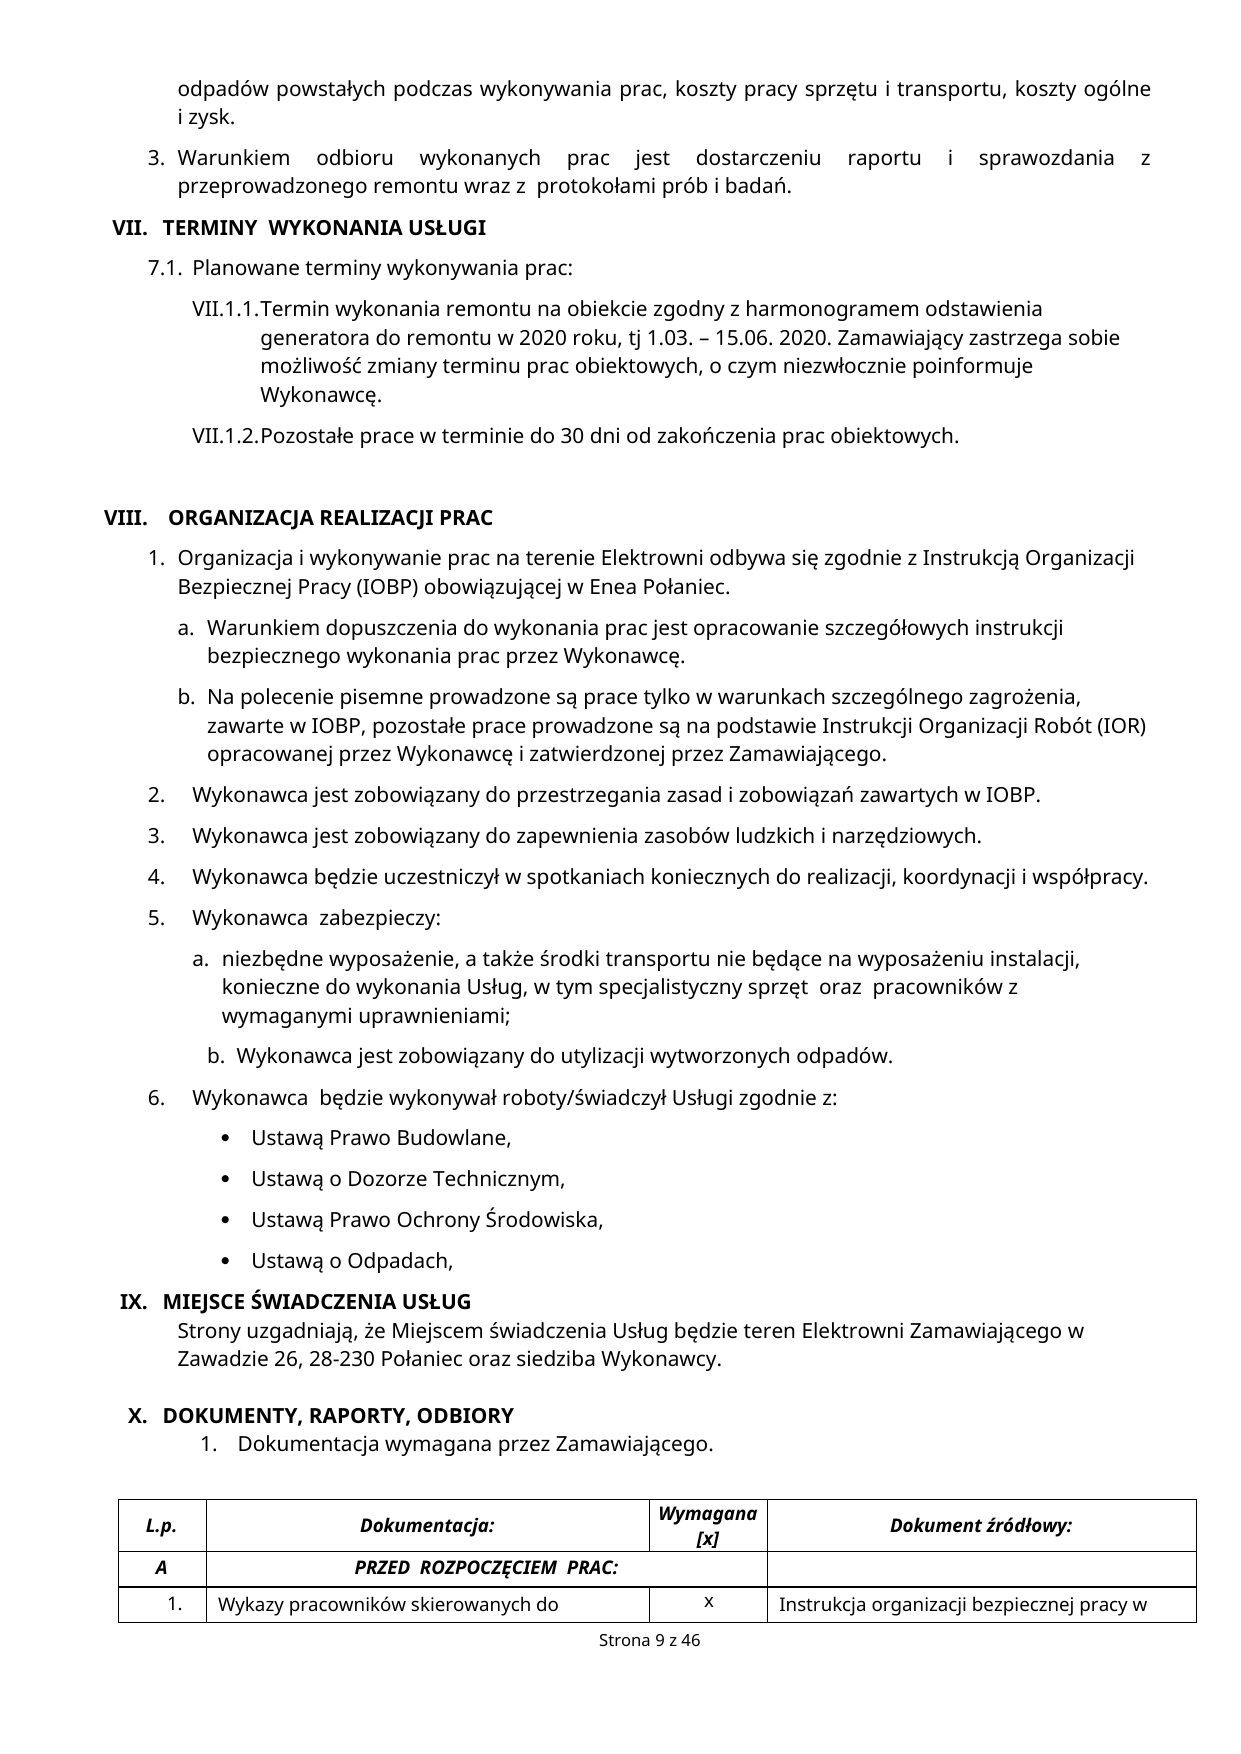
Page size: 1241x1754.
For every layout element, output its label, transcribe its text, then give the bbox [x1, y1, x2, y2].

subtitle Termin wykonania remontu na obiekcie zgodny z harmonogramem odstawienia generatora do remontu w 2020 roku, tj 1.03. – 15.06. 2020. Zamawiający zastrzega sobie możliwość zmiany terminu prac obiektowych, o czym niezwłocznie poinformuje Wykonawcę. [192, 294, 1152, 408]
list Warunkiem odbioru wykonanych prac jest dostarczeniu raportu i sprawozdania z przeprowadzonego remontu wraz z protokołami prób i badań. [148, 143, 1152, 200]
table_cell [119, 1588, 206, 1622]
table_header Dokumentacja: [207, 1500, 649, 1551]
subtitle Pozostałe prace w terminie do 30 dni od zakończenia prac obiektowych. [192, 421, 1152, 449]
table_cell A [119, 1552, 206, 1586]
table_cell x [650, 1588, 767, 1622]
table_cell PRZED ROZPOCZĘCIEM PRAC: [207, 1552, 767, 1586]
list Ustawą o Dozorze Technicznym, [222, 1164, 1152, 1193]
list Wykonawca jest zobowiązany do zapewnienia zasobów ludzkich i narzędziowych. [148, 821, 1152, 849]
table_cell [207, 1588, 649, 1622]
list ORGANIZACJA REALIZACJI PRAC [148, 503, 1152, 531]
list MIEJSCE ŚWIADCZENIA USŁUG [148, 1287, 1152, 1316]
list Organizacja i wykonywanie prac na terenie Elektrowni odbywa się zgodnie z Instrukcją Organizacji Bezpiecznej Pracy (IOBP) obowiązującej w Enea Połaniec. [148, 543, 1152, 600]
list DOKUMENTY, RAPORTY, ODBIORY [148, 1401, 1152, 1429]
list Strony uzgadniają, że Miejscem świadczenia Usług będzie teren Elektrowni Zamawiającego w Zawadzie 26, 28-230 Połaniec oraz siedziba Wykonawcy. [177, 1316, 1152, 1373]
list Wykonawca będzie wykonywał roboty/świadczył Usługi zgodnie z: [148, 1083, 1152, 1111]
list niezbędne wyposażenie, a także środki transportu nie będące na wyposażeniu instalacji, konieczne do wykonania Usług, w tym specjalistyczny sprzęt oraz pracowników z wymaganymi uprawnieniami; [192, 944, 1152, 1029]
subtitle Planowane terminy wykonywania prac: [148, 253, 1152, 282]
list Ustawą Prawo Ochrony Środowiska, [222, 1205, 1152, 1234]
list TERMINY WYKONANIA USŁUGI [148, 213, 1152, 241]
list Wykonawca będzie uczestniczył w spotkaniach koniecznych do realizacji, koordynacji i współpracy. [148, 862, 1152, 890]
list Na polecenie pisemne prowadzone są prace tylko w warunkach szczególnego zagrożenia, zawarte w IOBP, pozostałe prace prowadzone są na podstawie Instrukcji Organizacji Robót (IOR) opracowanej przez Wykonawcę i zatwierdzonej przez Zamawiającego. [177, 682, 1152, 768]
list Ustawą Prawo Budowlane, [222, 1123, 1152, 1152]
list Wykonawca zabezpieczy: [148, 903, 1152, 931]
list Wykonawca jest zobowiązany do przestrzegania zasad i zobowiązań zawartych w IOBP. [148, 780, 1152, 808]
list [148, 74, 1152, 131]
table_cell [768, 1588, 1196, 1622]
table_header Wymagana [x] [650, 1500, 767, 1551]
table_header L.p. [119, 1500, 206, 1551]
list Ustawą o Odpadach, [222, 1246, 1152, 1275]
list Dokumentacja wymagana przez Zamawiającego. [200, 1429, 1152, 1458]
list Warunkiem dopuszczenia do wykonania prac jest opracowanie szczegółowych instrukcji bezpiecznego wykonania prac przez Wykonawcę. [177, 613, 1152, 670]
table_cell [768, 1552, 1196, 1586]
table_header Dokument źródłowy: [768, 1500, 1196, 1551]
list Wykonawca jest zobowiązany do utylizacji wytworzonych odpadów. [207, 1042, 1152, 1070]
